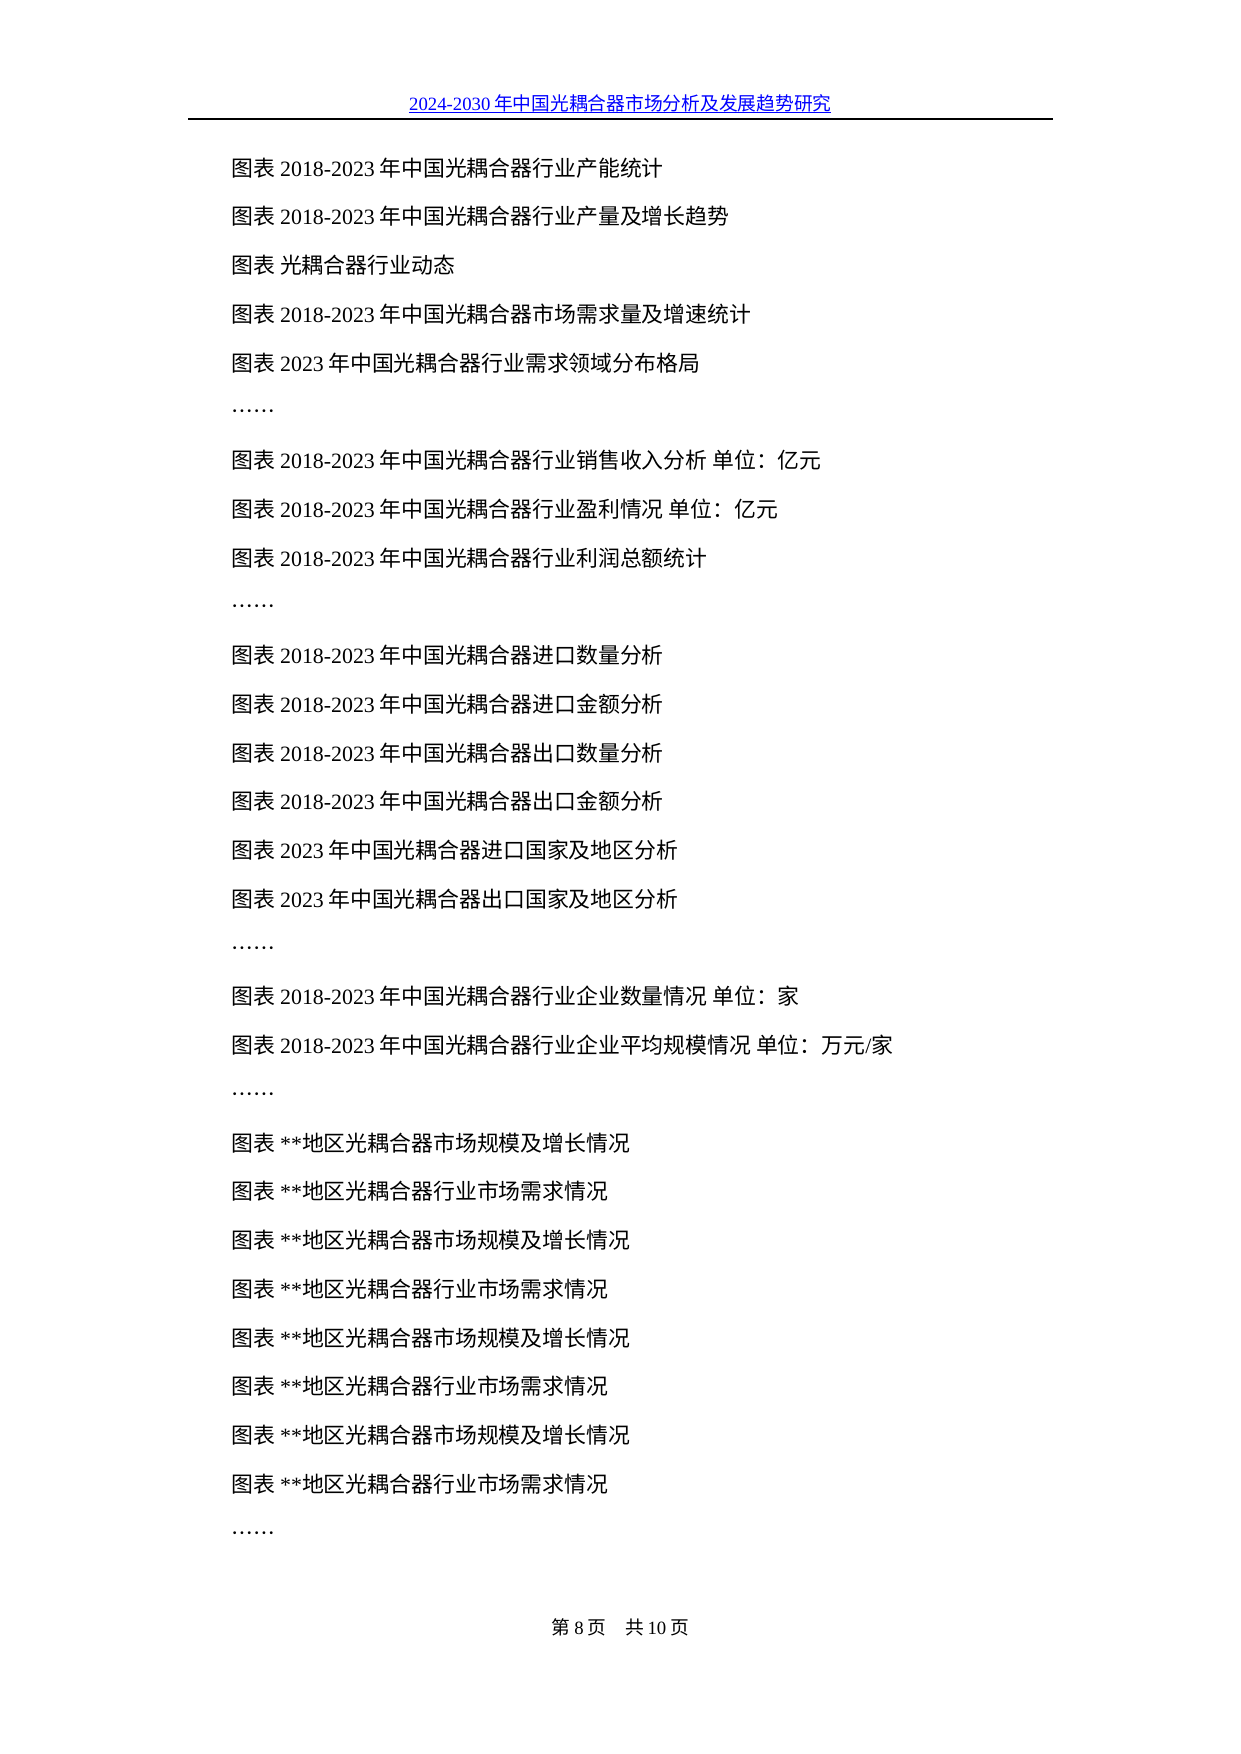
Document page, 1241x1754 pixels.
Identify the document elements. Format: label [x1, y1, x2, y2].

text [187, 150, 1053, 1548]
